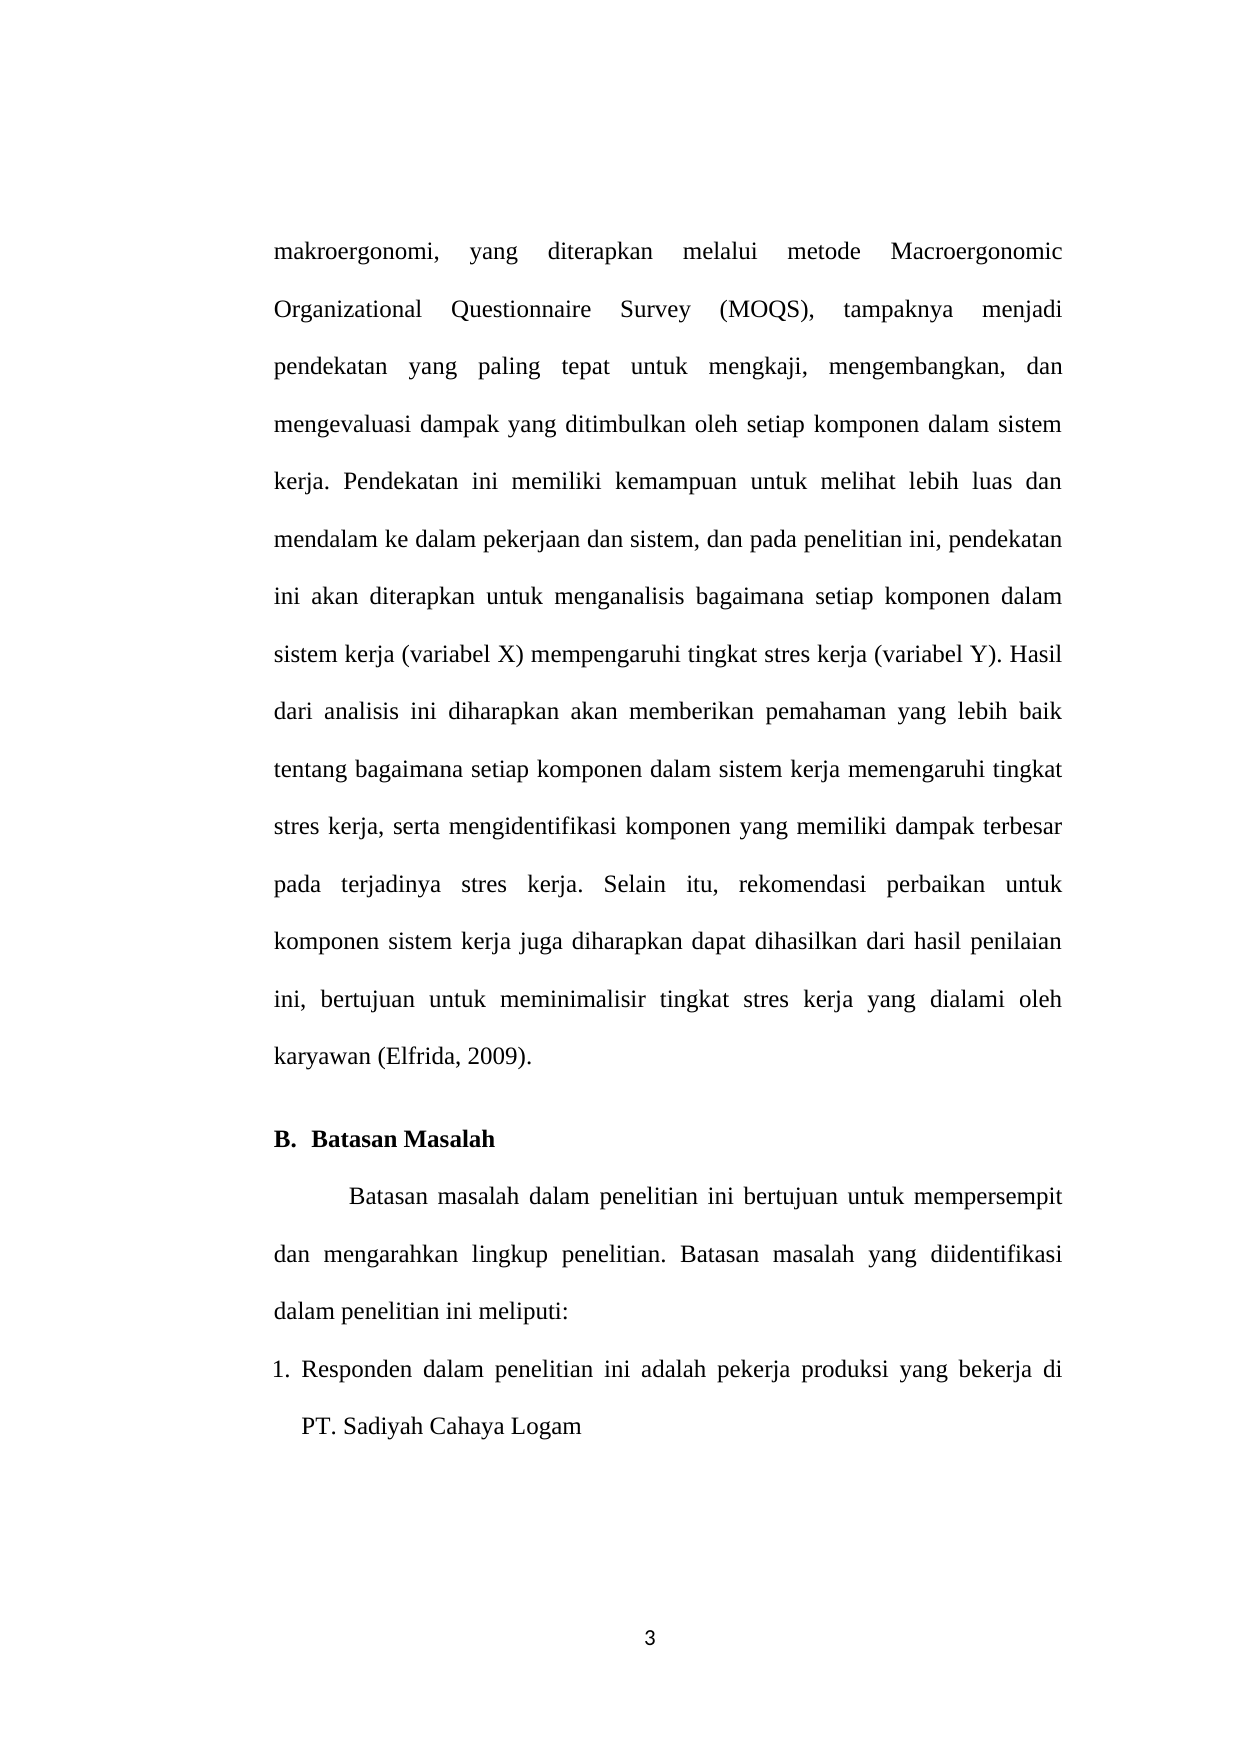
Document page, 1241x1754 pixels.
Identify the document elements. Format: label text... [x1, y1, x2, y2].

list Responden dalam penelitian ini adalah pekerja produksi yang bekerja di PT. Sadiyah Cahaya Logam [272, 1354, 1063, 1440]
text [274, 236, 1063, 1070]
subtitle Batasan Masalah [274, 1124, 1063, 1152]
text Batasan masalah dalam penelitian ini bertujuan untuk mempersempit dan mengarahkan lingkup penelitian. Batasan masalah yang diidentifikasi dalam penelitian ini meliputi: [274, 1181, 1063, 1325]
